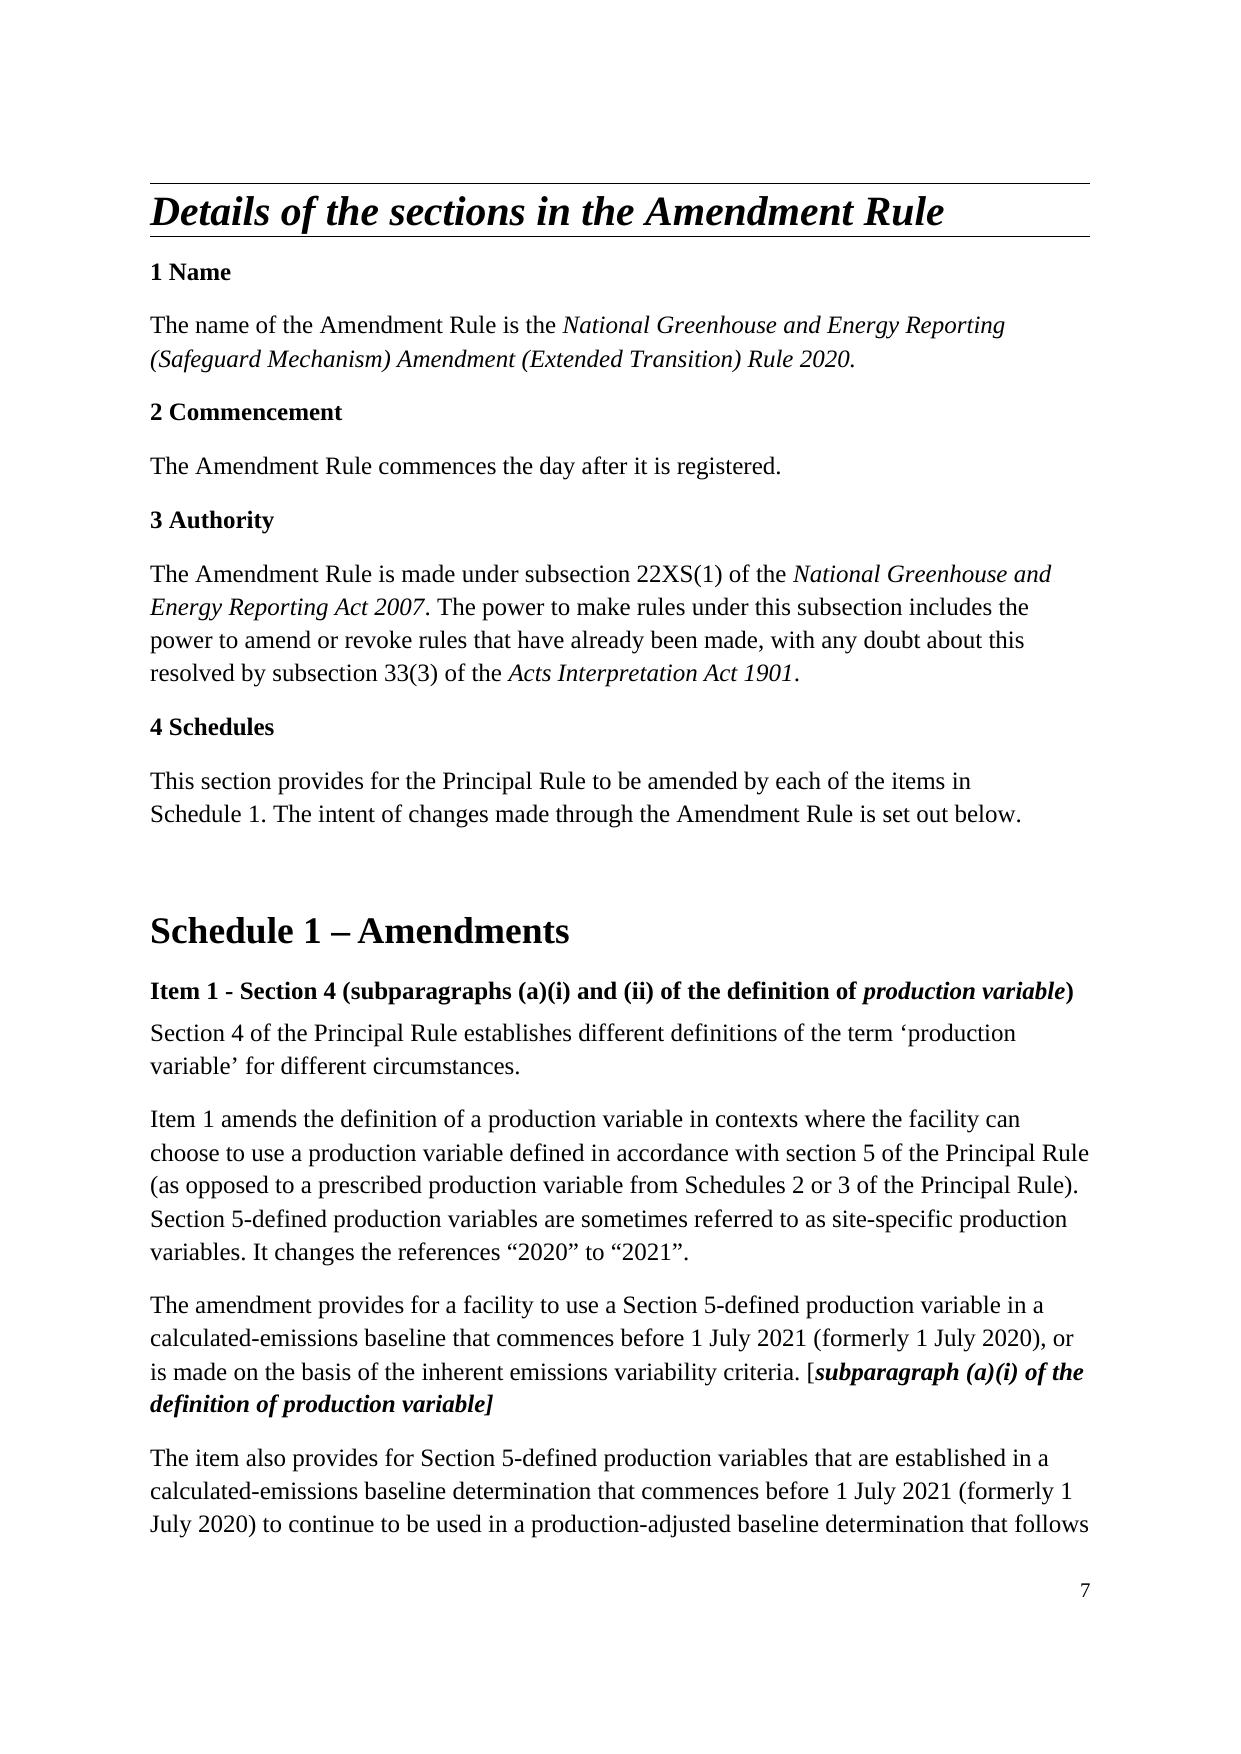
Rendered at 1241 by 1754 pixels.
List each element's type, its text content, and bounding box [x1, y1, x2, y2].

text 4 Schedules [150, 712, 1090, 741]
text 1 Name [150, 257, 1090, 286]
text This section provides for the Principal Rule to be amended by each of the items in Schedule 1. The intent of changes made through the Amendment Rule is set out below. [150, 766, 1090, 828]
text The Amendment Rule is made under subsection 22XS(1) of the National Greenhouse and Energy Reporting Act 2007. The power to make rules under this subsection includes the power to amend or revoke rules that have already been made, with any doubt about this resolved by subsection 33(3) of the Acts Interpretation Act 1901. [150, 559, 1090, 687]
text Section 4 of the Principal Rule establishes different definitions of the term ‘production variable’ for different circumstances. [150, 1018, 1090, 1079]
list - Section 4 (subparagraphs (a)(i) and (ii) of the definition of production variable) [150, 976, 1090, 1005]
subtitle Details of the sections in the Amendment Rule [150, 184, 1090, 236]
text Item 1 amends the definition of a production variable in contexts where the facility can choose to use a production variable defined in accordance with section 5 of the Principal Rule (as opposed to a prescribed production variable from Schedules 2 or 3 of the Principal Rule). Section 5-defined production variables are sometimes referred to as site-specific production variables. It changes the references “2020” to “2021”. [150, 1104, 1090, 1265]
text Schedule 1 – Amendments [150, 908, 1090, 951]
text 3 Authority [150, 505, 1090, 534]
text The amendment provides for a facility to use a Section 5-defined production variable in a calculated-emissions baseline that commences before 1 July 2021 (formerly 1 July 2020), or is made on the basis of the inherent emissions variability criteria. [subparagraph (a)(i) of the definition of production variable] [150, 1291, 1090, 1418]
text The name of the Amendment Rule is the National Greenhouse and Energy Reporting (Safeguard Mechanism) Amendment (Extended Transition) Rule 2020. [150, 311, 1090, 372]
text 2 Commencement [150, 397, 1090, 426]
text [150, 1443, 1090, 1538]
text The Amendment Rule commences the day after it is registered. [150, 451, 1090, 480]
